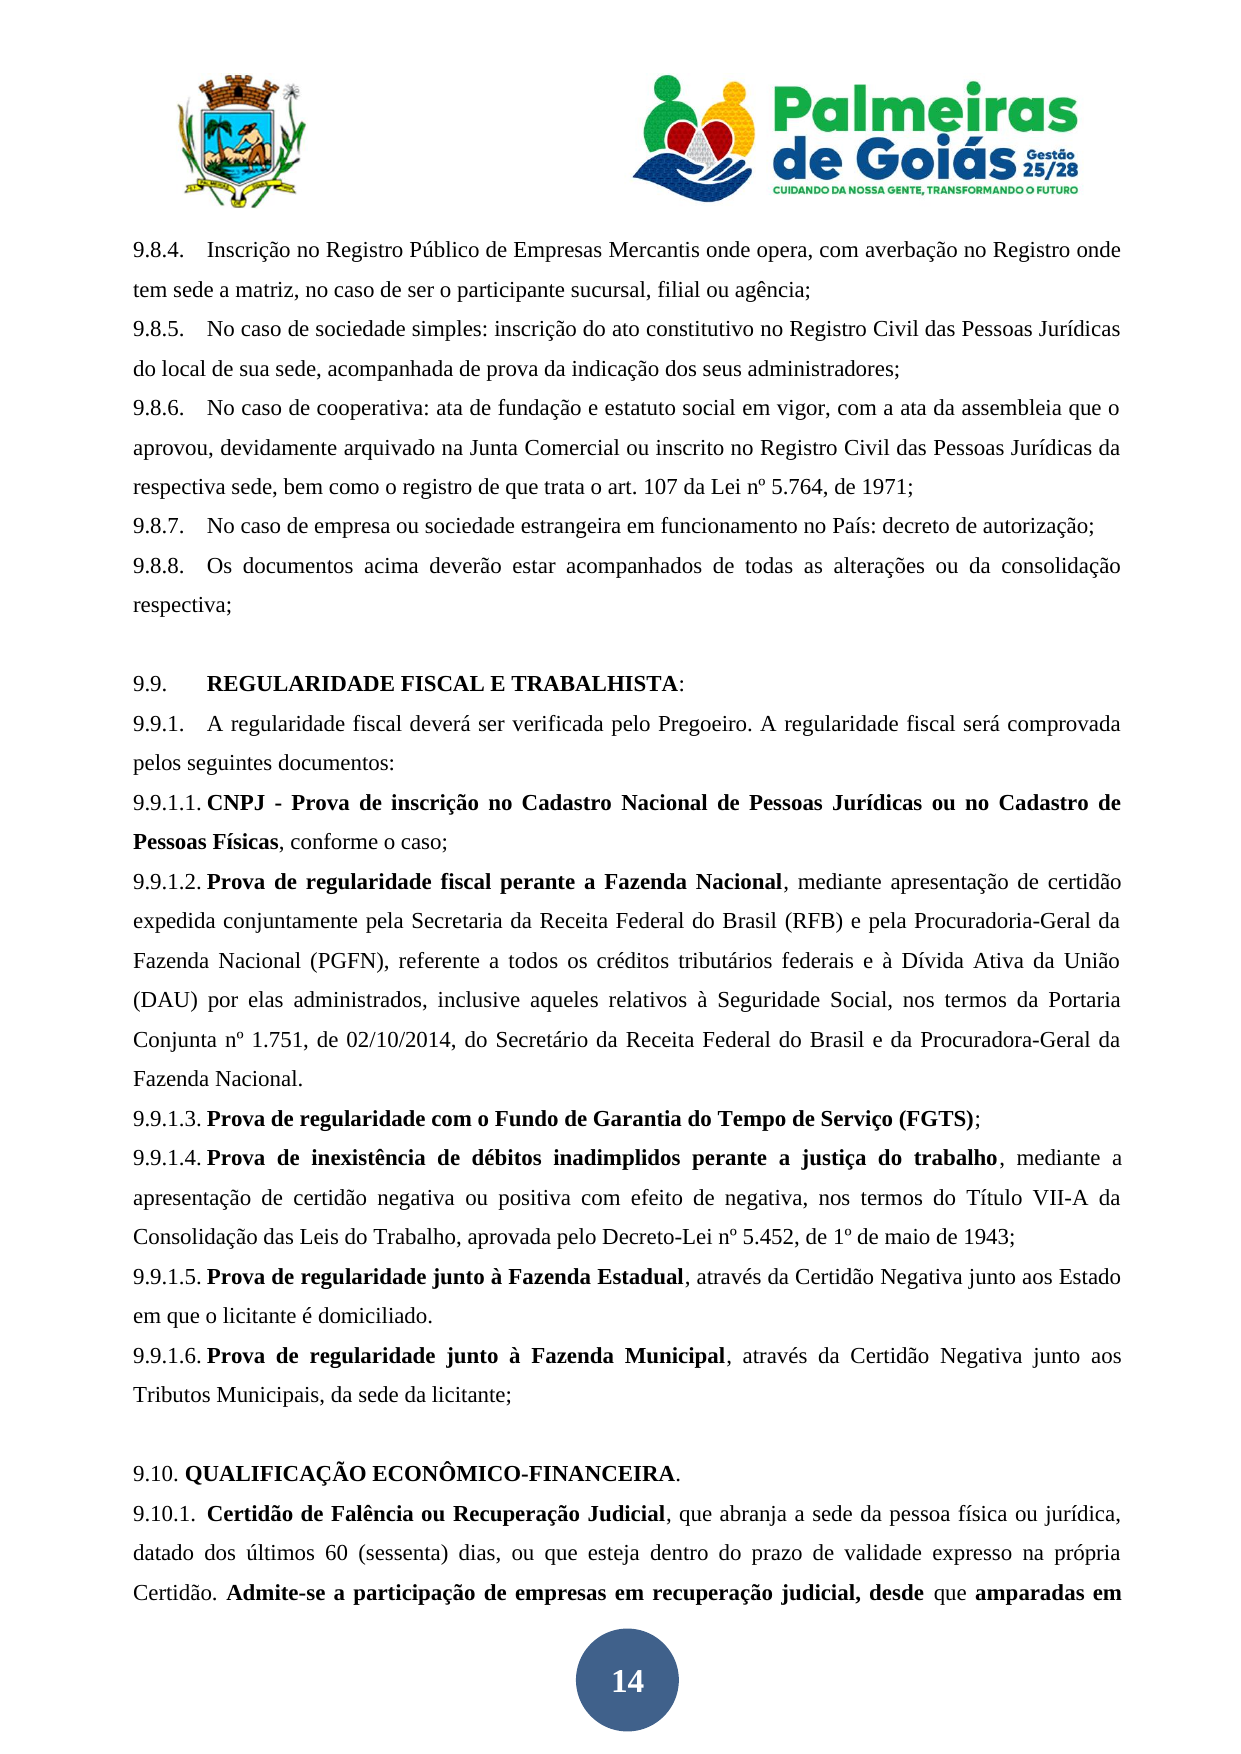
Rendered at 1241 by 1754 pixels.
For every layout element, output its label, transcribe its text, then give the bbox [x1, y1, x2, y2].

text 9.9.1.1. CNPJ - Prova de inscrição no Cadastro Nacional de Pessoas Jurídicas ou no Cadastro de Pessoas Físicas, conforme o caso; [133, 789, 1122, 855]
text 9.8.5. No caso de sociedade simples: inscrição do ato constitutivo no Registro Civil das Pessoas Jurídicas do local de sua sede, acompanhada de prova da indicação dos seus administradores; [133, 315, 1122, 381]
text 9.8.8. Os documentos acima deverão estar acompanhados de todas as alterações ou da consolidação respectiva; [133, 552, 1122, 618]
text 9.8.6. No caso de cooperativa: ata de fundação e estatuto social em vigor, com a ata da assembleia que o aprovou, devidamente arquivado na Junta Comercial ou inscrito no Registro Civil das Pessoas Jurídicas da respectiva sede, bem como o registro de que trata o art. 107 da Lei nº 5.764, de 1971; [133, 394, 1122, 499]
text 9.9.1.6. Prova de regularidade junto à Fazenda Municipal, através da Certidão Negativa junto aos Tributos Municipais, da sede da licitante; [133, 1342, 1122, 1407]
text 9.9.1.4. Prova de inexistência de débitos inadimplidos perante a justiça do trabalho, mediante a apresentação de certidão negativa ou positiva com efeito de negativa, nos termos do Título VII-A da Consolidação das Leis do Trabalho, aprovada pelo Decreto-Lei nº 5.452, de 1º de maio de 1943; [133, 1144, 1122, 1249]
text 9.9.1.5. Prova de regularidade junto à Fazenda Estadual, através da Certidão Negativa junto aos Estado em que o licitante é domiciliado. [133, 1263, 1122, 1328]
text 9.9.1.2. Prova de regularidade fiscal perante a Fazenda Nacional, mediante apresentação de certidão expedida conjuntamente pela Secretaria da Receita Federal do Brasil (RFB) e pela Procuradoria-Geral da Fazenda Nacional (PGFN), referente a todos os créditos tributários federais e à Dívida Ativa da União (DAU) por elas administrados, inclusive aqueles relativos à Seguridade Social, nos termos da Portaria Conjunta nº 1.751, de 02/10/2014, do Secretário da Receita Federal do Brasil e da Procuradora-Geral da Fazenda Nacional. [133, 868, 1122, 1092]
picture [155, 73, 1101, 209]
text 9.10. QUALIFICAÇÃO ECONÔMICO-FINANCEIRA. [133, 1460, 1122, 1486]
text 9.8.4. Inscrição no Registro Público de Empresas Mercantis onde opera, com averbação no Registro onde tem sede a matriz, no caso de ser o participante sucursal, filial ou agência; [133, 236, 1122, 302]
text 9.8.7. No caso de empresa ou sociedade estrangeira em funcionamento no País: decreto de autorização; [133, 513, 1122, 539]
text 9.9.1. A regularidade fiscal deverá ser verificada pelo Pregoeiro. A regularidade fiscal será comprovada pelos seguintes documentos: [133, 710, 1122, 776]
text 9.9.1.3. Prova de regularidade com o Fundo de Garantia do Tempo de Serviço (FGTS); [133, 1105, 1122, 1131]
text 9.9. REGULARIDADE FISCAL E TRABALHISTA: [133, 671, 1122, 697]
